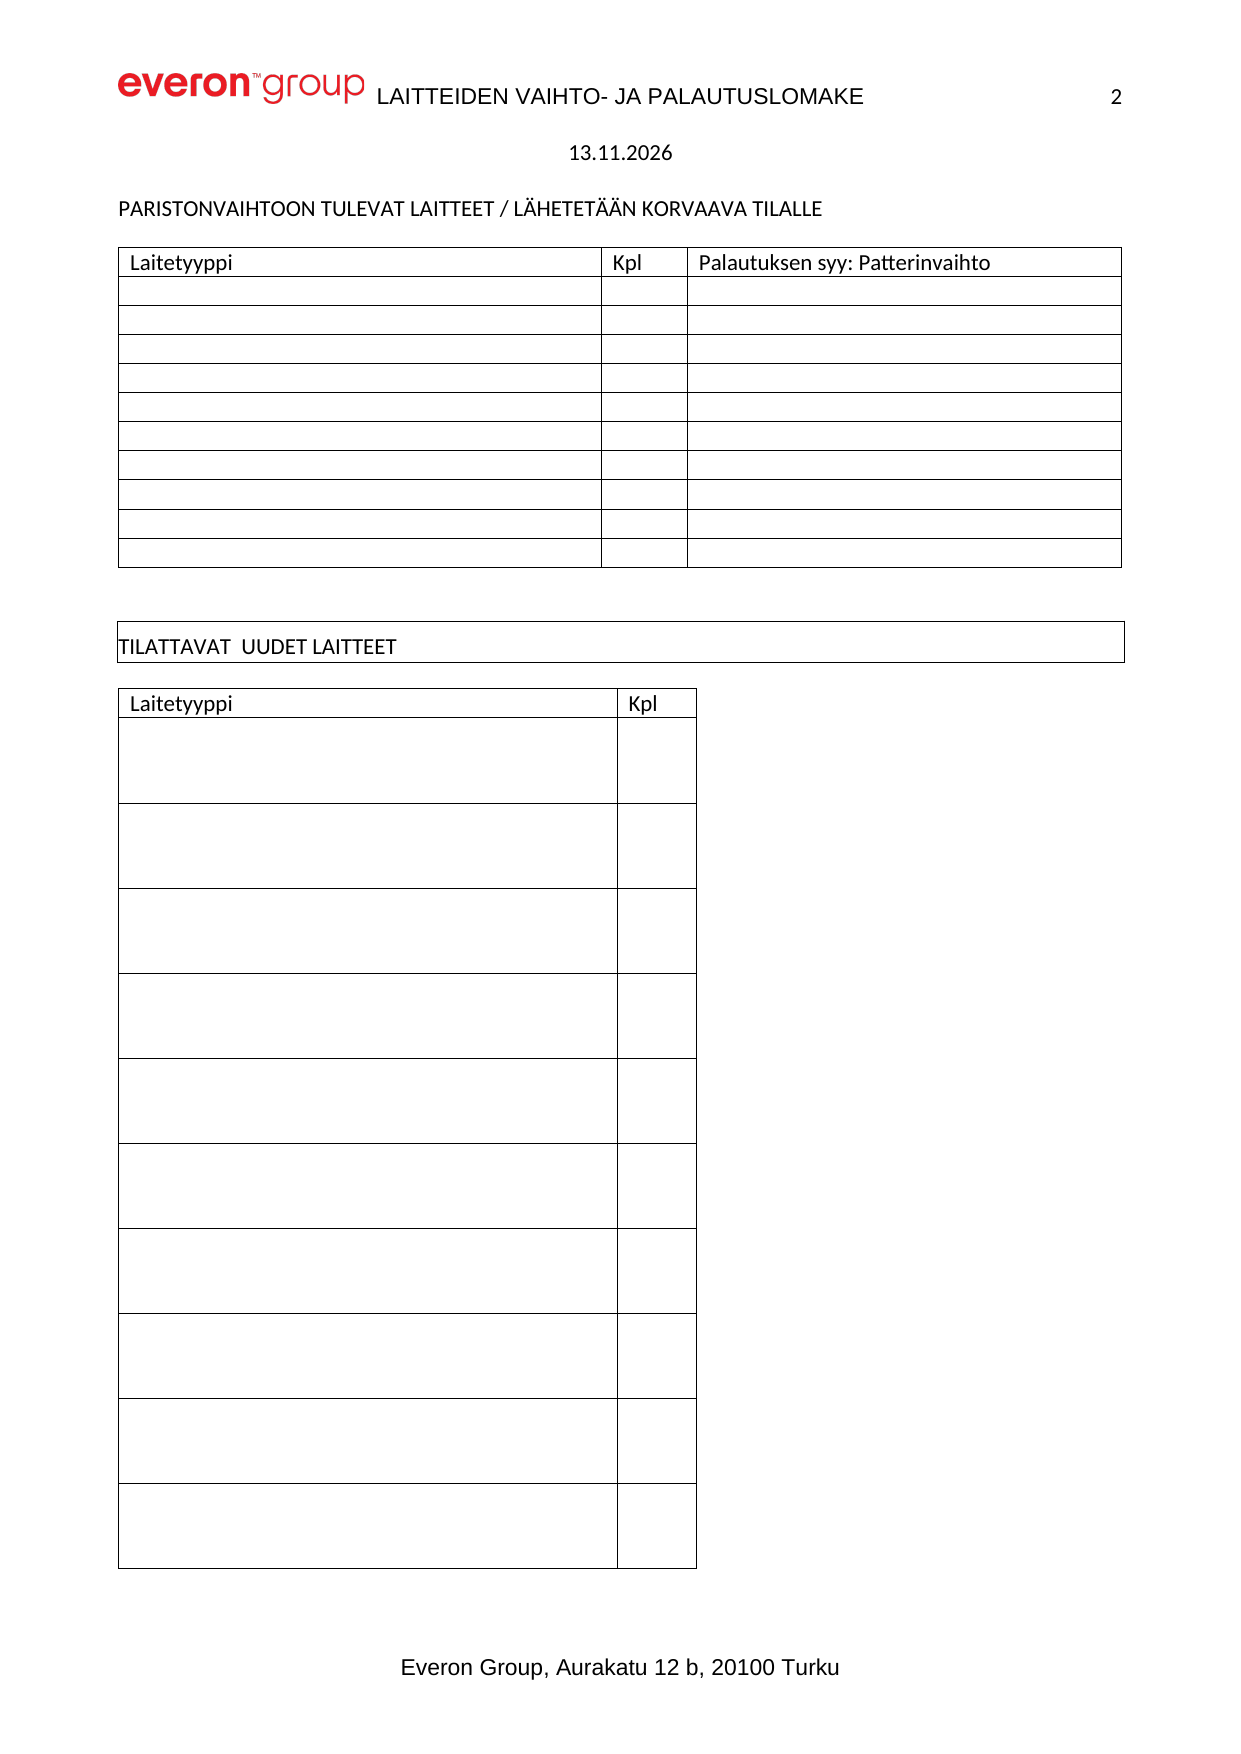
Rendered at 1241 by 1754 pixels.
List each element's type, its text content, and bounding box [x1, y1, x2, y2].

table_cell [602, 306, 687, 334]
table_header Palautuksen syy: Patterinvaihto [688, 248, 1121, 276]
picture [118, 73, 365, 104]
table_cell [119, 1399, 617, 1483]
table_cell [688, 422, 1121, 450]
table_cell [119, 335, 601, 363]
table_cell [688, 451, 1121, 479]
table_cell [119, 306, 601, 334]
table_cell [618, 718, 696, 802]
table_cell [119, 804, 617, 887]
table_cell [119, 480, 601, 508]
table_header Kpl [602, 248, 687, 276]
table_cell [602, 539, 687, 567]
table_cell [688, 393, 1121, 421]
table_cell [602, 510, 687, 537]
table_cell [618, 1229, 696, 1313]
table_cell [688, 306, 1121, 334]
table_cell [119, 451, 601, 479]
table_cell [119, 422, 601, 450]
table_cell [119, 393, 601, 421]
table_cell [119, 974, 617, 1058]
table_header Laitetyyppi [119, 248, 601, 276]
text TILATTAVAT UUDET LAITTEET [118, 622, 1124, 662]
table_cell [602, 335, 687, 363]
table_cell [602, 364, 687, 392]
table_cell [119, 1484, 617, 1568]
table_cell [119, 1144, 617, 1228]
table_cell [688, 510, 1121, 537]
table_cell [618, 1314, 696, 1398]
table_cell [119, 1059, 617, 1143]
table_cell [688, 277, 1121, 305]
text PARISTONVAIHTOON TULEVAT LAITTEET / LÄHETETÄÄN KORVAAVA TILALLE [118, 194, 1122, 222]
table_cell [602, 480, 687, 508]
table_cell [688, 364, 1121, 392]
table_cell [688, 539, 1121, 567]
table_cell [688, 480, 1121, 508]
table_cell [688, 335, 1121, 363]
table_cell [618, 1399, 696, 1483]
table_cell [618, 1144, 696, 1228]
table_cell [602, 451, 687, 479]
table_cell [119, 1229, 617, 1313]
table_cell [119, 277, 601, 305]
table_cell [618, 974, 696, 1058]
table_cell [119, 539, 601, 567]
table_cell [618, 1059, 696, 1143]
table_cell [119, 364, 601, 392]
table_cell [119, 510, 601, 537]
table_cell [602, 277, 687, 305]
table_cell [119, 1314, 617, 1398]
table_cell [119, 889, 617, 973]
table_cell [618, 889, 696, 973]
table_header Laitetyyppi [119, 689, 617, 717]
table_cell [119, 718, 617, 802]
table_cell [602, 393, 687, 421]
table_header Kpl [618, 689, 696, 717]
table_cell [618, 804, 696, 887]
table_cell [618, 1484, 696, 1568]
table_cell [602, 422, 687, 450]
